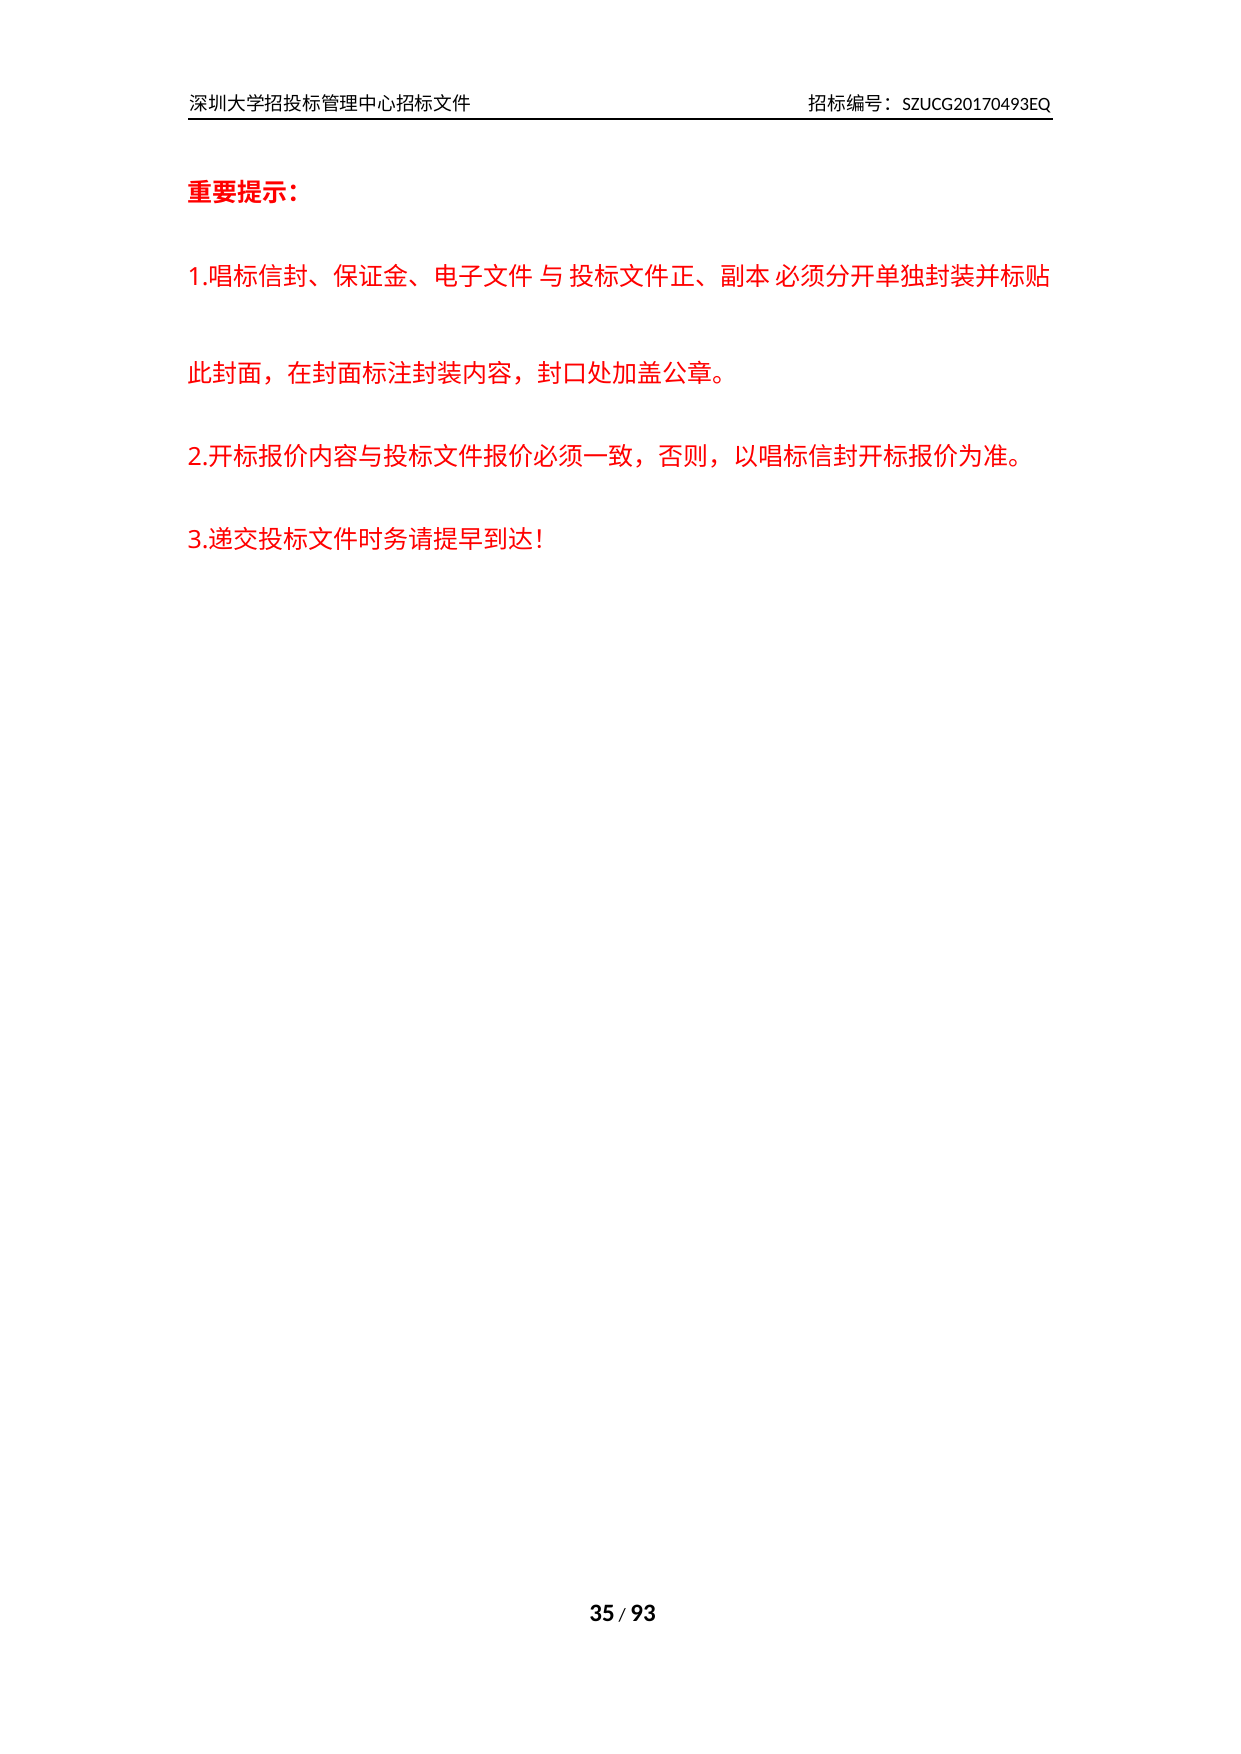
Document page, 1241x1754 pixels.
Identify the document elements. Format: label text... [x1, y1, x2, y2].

text 3.递交投标文件时务请提早到达！ [187, 505, 1053, 570]
text 2.开标报价内容与投标文件报价必须一致，否则，以唱标信封开标报价为准。 [187, 422, 1053, 487]
text 1.唱标信封、保证金、电子文件 与 投标文件正、副本 必须分开单独封装并标贴此封面，在封面标注封装内容，封口处加盖公章。 [187, 242, 1053, 404]
text 重要提示： [187, 158, 1053, 223]
